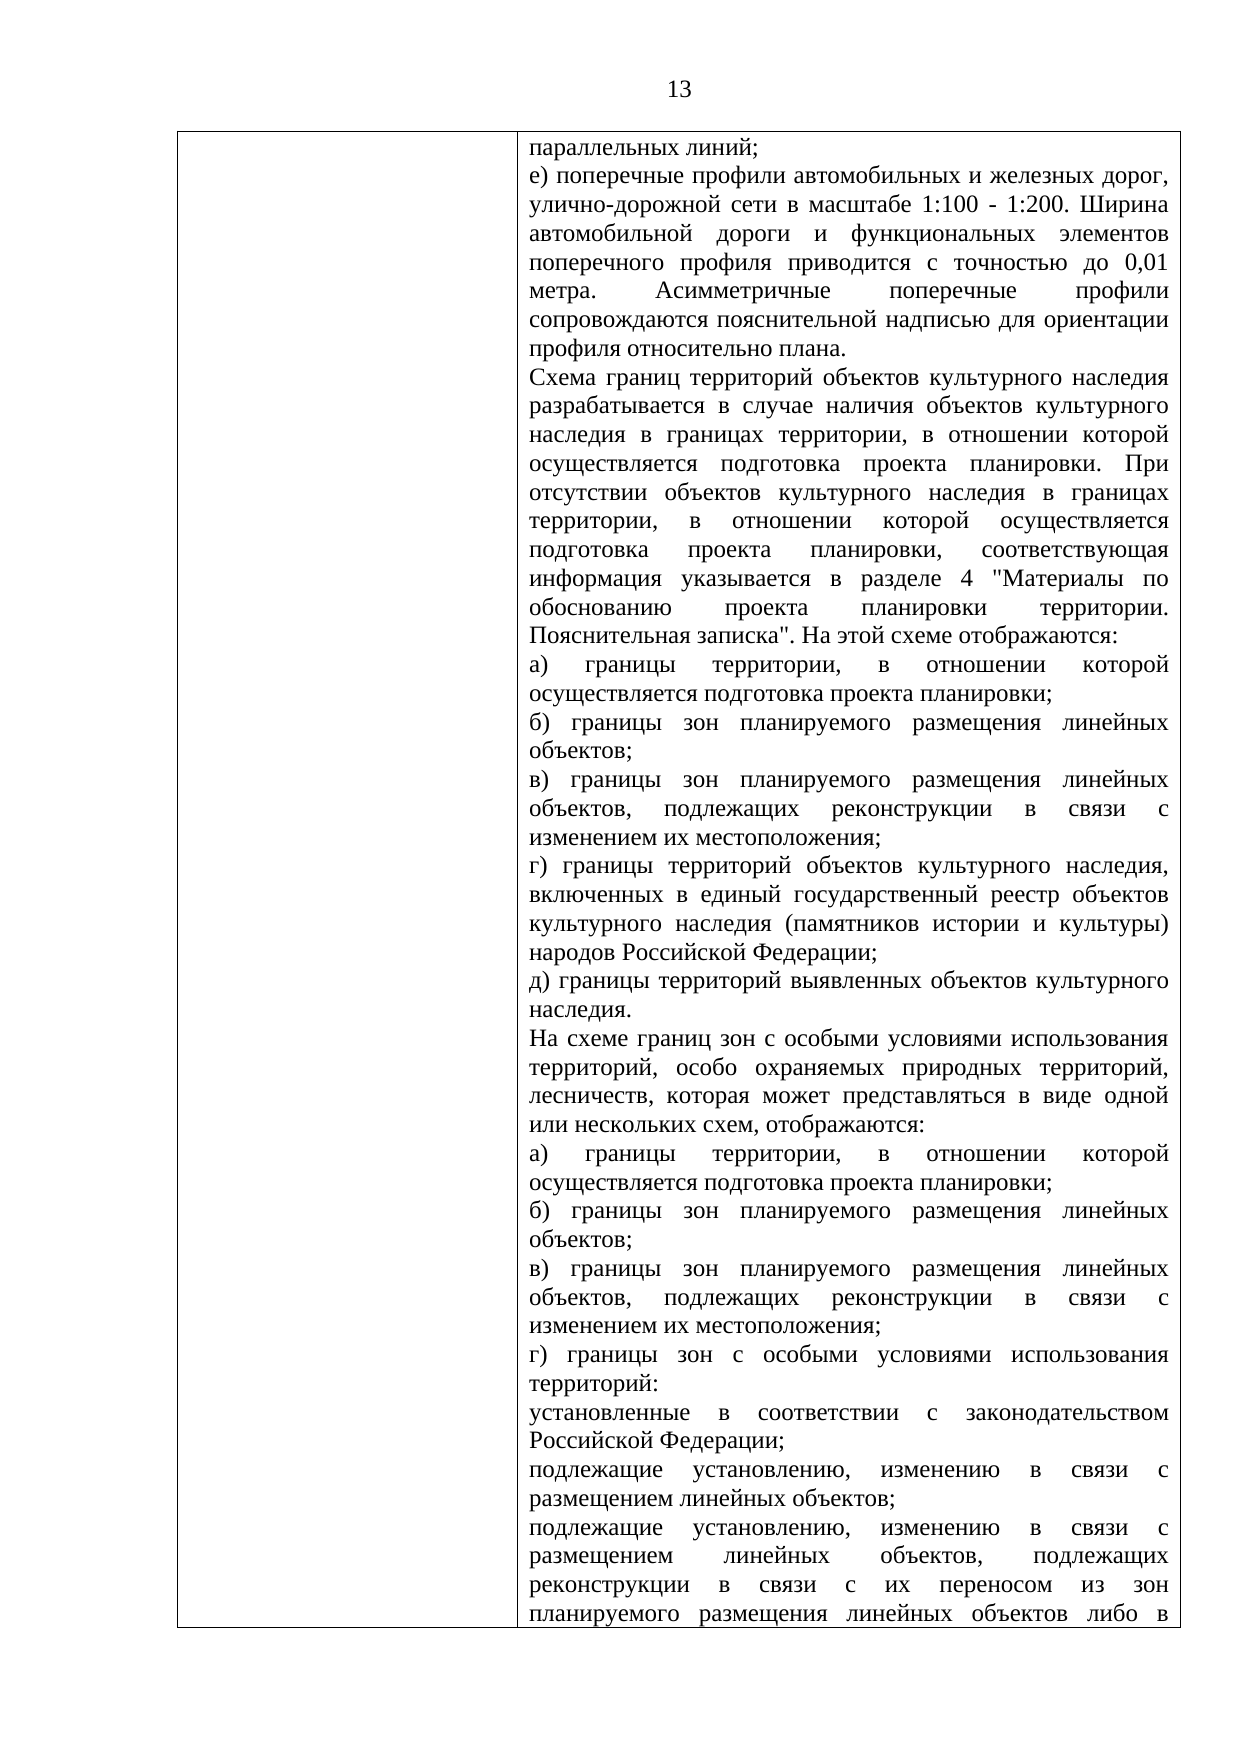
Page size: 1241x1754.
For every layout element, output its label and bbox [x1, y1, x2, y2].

table_cell [518, 132, 1180, 1627]
table_cell [178, 132, 517, 1627]
